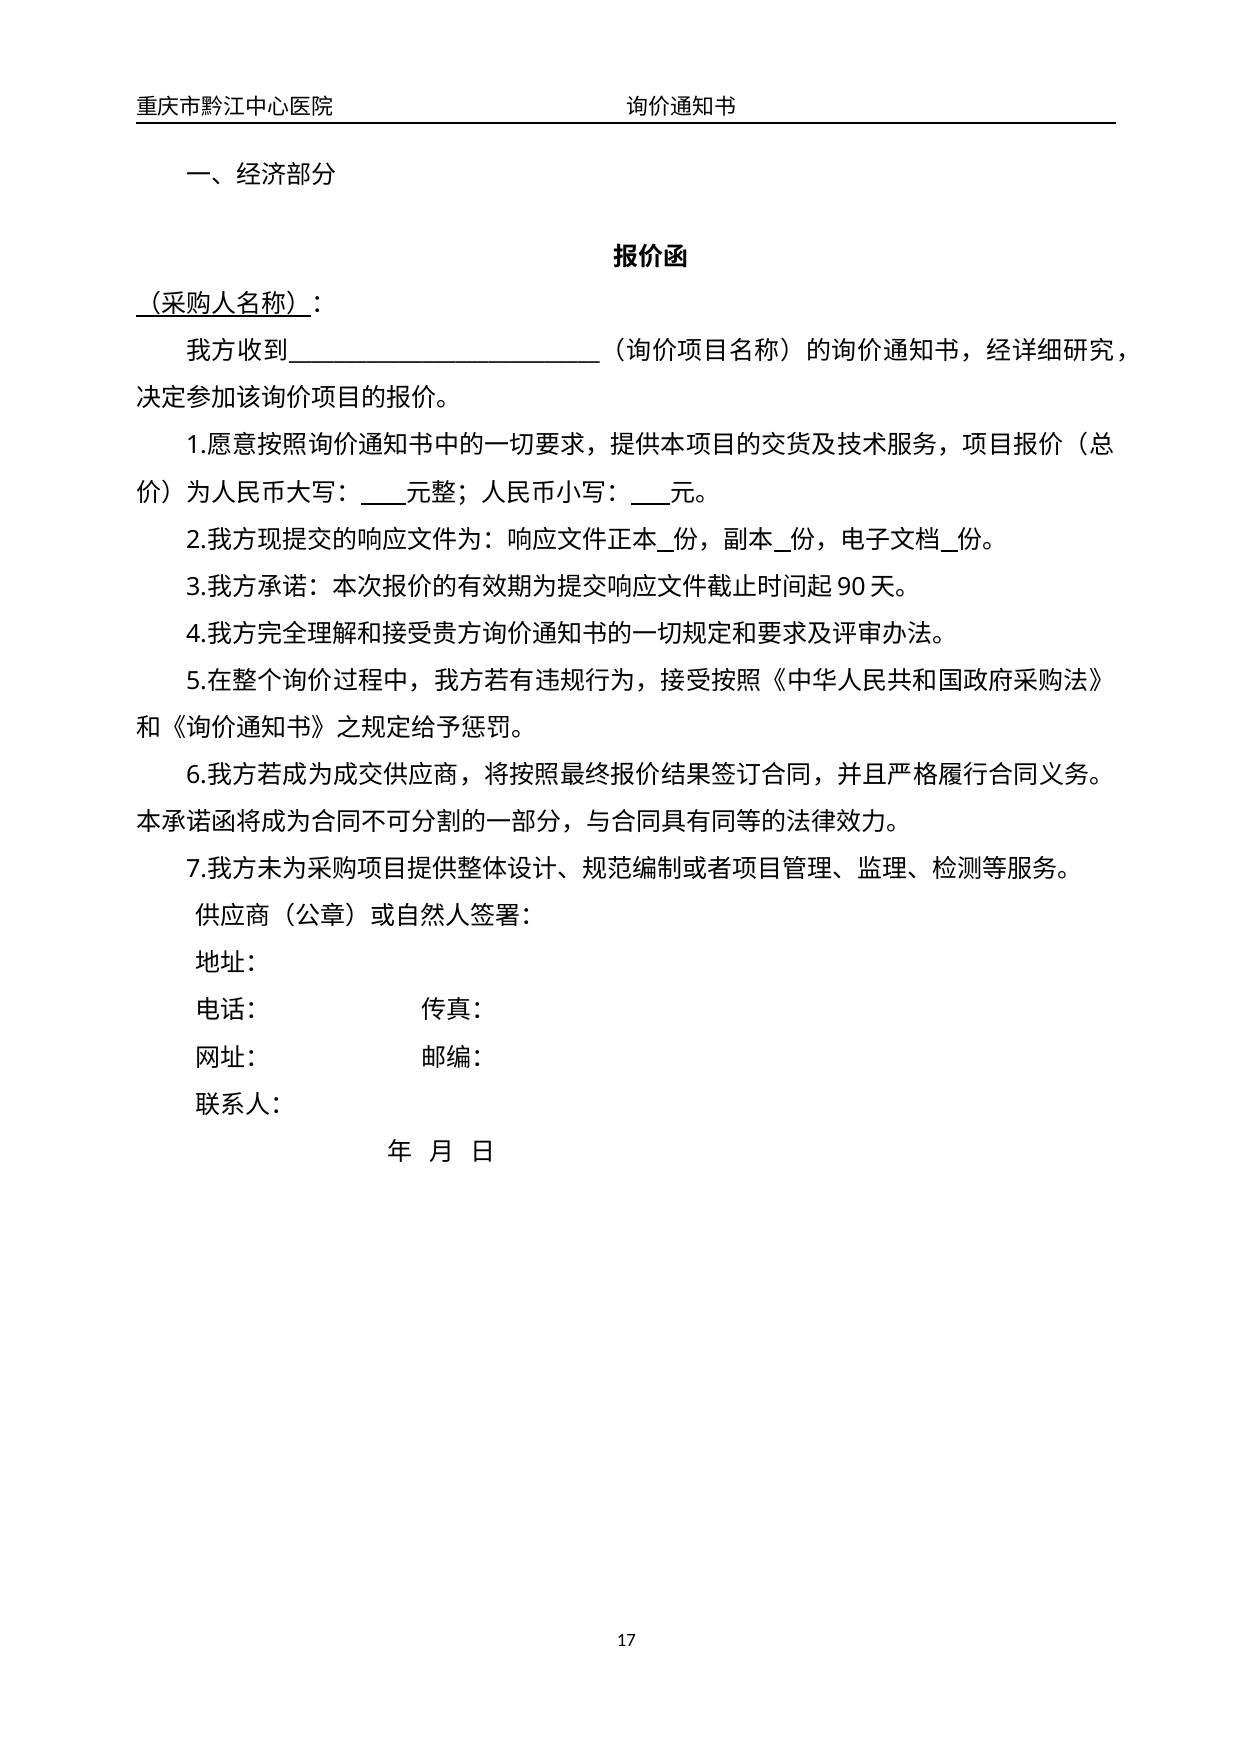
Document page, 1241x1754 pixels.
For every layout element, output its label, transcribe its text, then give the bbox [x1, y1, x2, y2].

text 7.我方未为采购项目提供整体设计、规范编制或者项目管理、监理、检测等服务。 [136, 849, 1116, 885]
text 1.愿意按照询价通知书中的一切要求，提供本项目的交货及技术服务，项目报价（总价）为人民币大写： 元整；人民币小写： 元。 [136, 425, 1116, 508]
text 报价函 [136, 237, 1116, 273]
text 供应商（公章）或自然人签署： [136, 896, 1116, 932]
text 我方收到____________________________（询价项目名称）的询价通知书，经详细研究，决定参加该询价项目的报价。 [136, 331, 1116, 414]
text 一、经济部分 [136, 151, 1116, 192]
text 2.我方现提交的响应文件为：响应文件正本 份，副本 份，电子文档 份。 [136, 519, 1116, 555]
text 6.我方若成为成交供应商，将按照最终报价结果签订合同，并且严格履行合同义务。本承诺函将成为合同不可分割的一部分，与合同具有同等的法律效力。 [136, 754, 1116, 838]
text 3.我方承诺：本次报价的有效期为提交响应文件截止时间起90天。 [136, 566, 1116, 602]
text （采购人名称）： [136, 284, 1116, 320]
text 5.在整个询价过程中，我方若有违规行为，接受按照《中华人民共和国政府采购法》和《询价通知书》之规定给予惩罚。 [136, 660, 1116, 744]
text 网址： 邮编： [136, 1037, 1116, 1073]
text 地址： [136, 943, 1116, 979]
text 联系人： [136, 1084, 1116, 1120]
text 4.我方完全理解和接受贵方询价通知书的一切规定和要求及评审办法。 [136, 613, 1116, 649]
text 年 月 日 [136, 1131, 1116, 1167]
text 电话： 传真： [136, 990, 1116, 1026]
